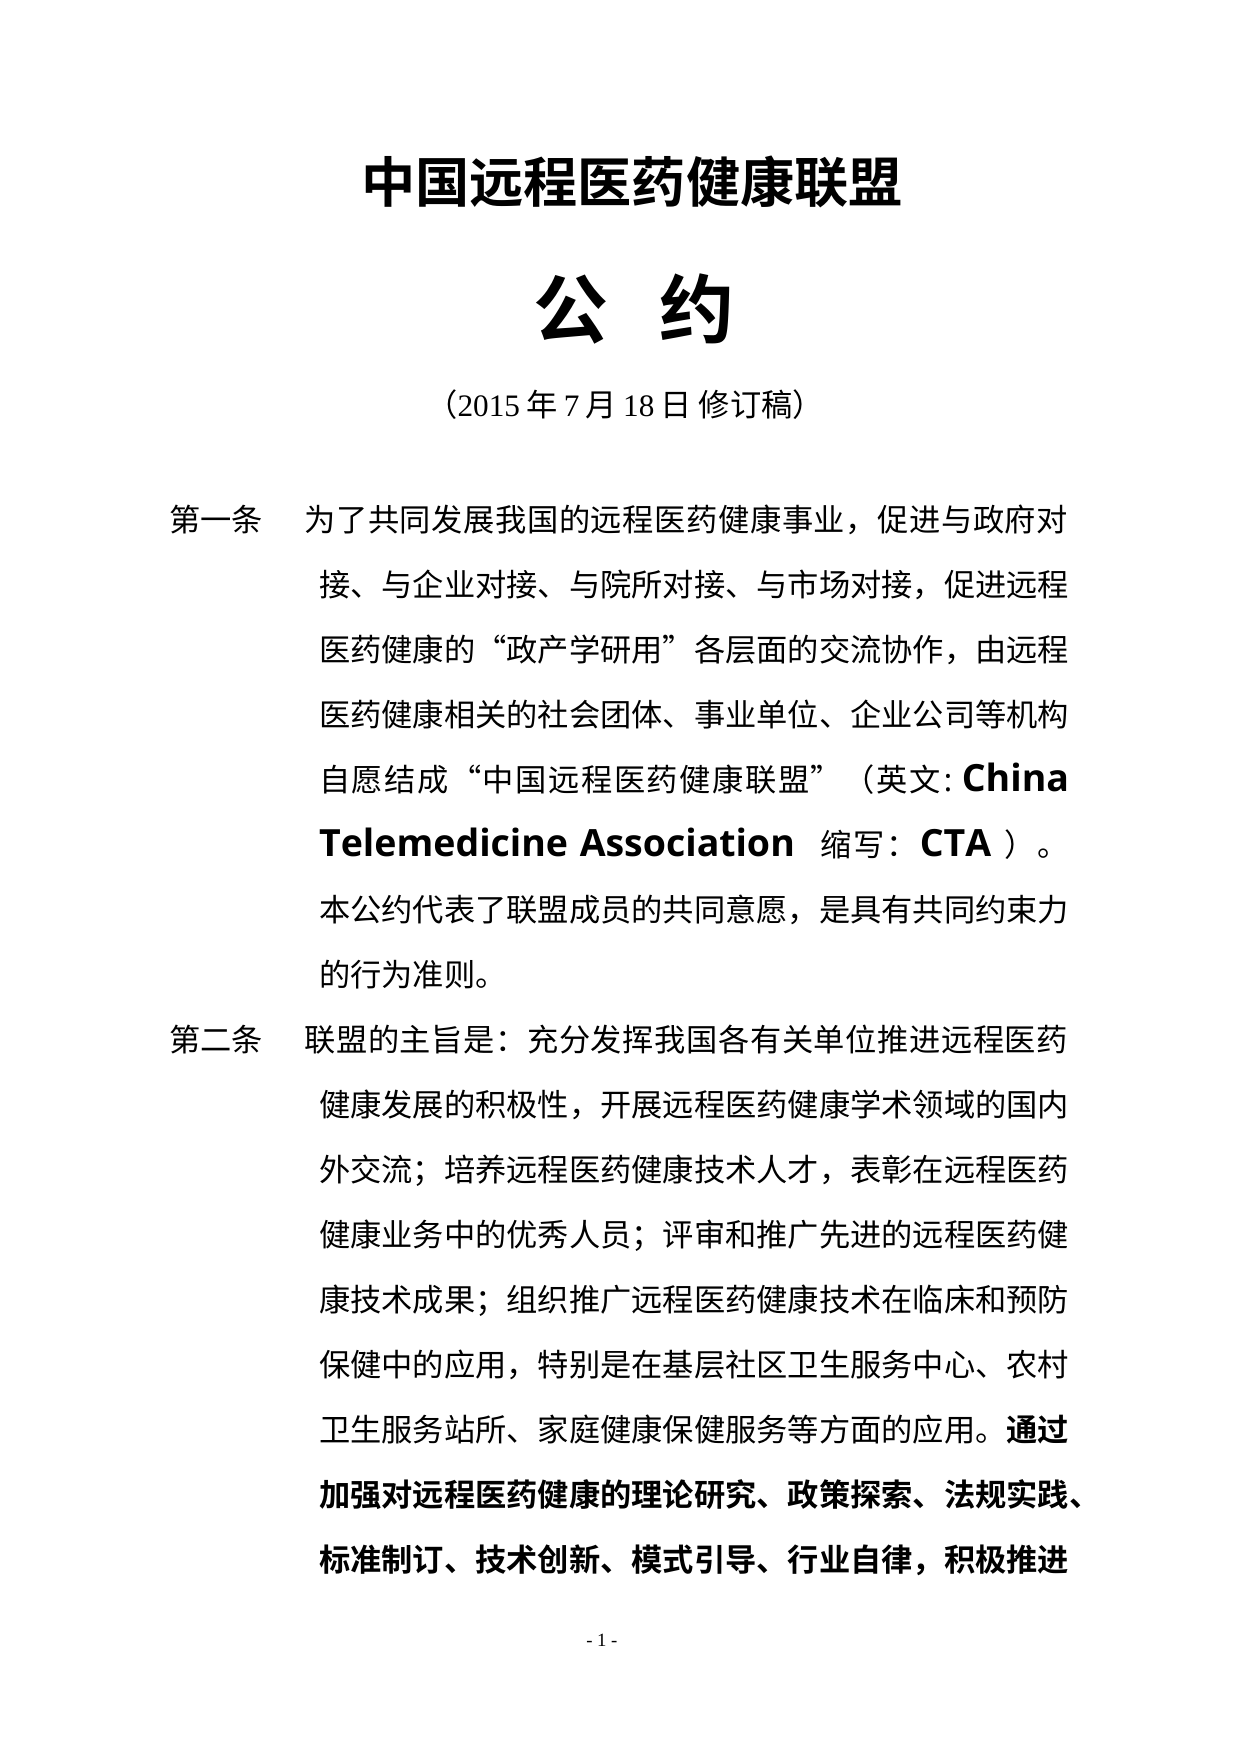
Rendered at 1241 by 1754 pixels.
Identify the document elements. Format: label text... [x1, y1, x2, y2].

subtitle 公 约 [169, 240, 1069, 370]
subtitle 中国远程医药健康联盟 [169, 130, 1069, 227]
list 为了共同发展我国的远程医药健康事业，促进与政府对接、与企业对接、与院所对接、与市场对接，促进远程医药健康的“政产学研用”各层面的交流协作，由远程医药健康相关的社会团体、事业单位、企业公司等机构自愿结成“中国远程医药健康联盟”（英文: China Telemedicine Association 缩写：CTA ）。本公约代表了联盟成员的共同意愿，是具有共同约束力的行为准则。 [169, 485, 1069, 1005]
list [169, 1005, 1069, 1590]
subtitle （2015年7月18日 修订稿） [169, 370, 1069, 435]
